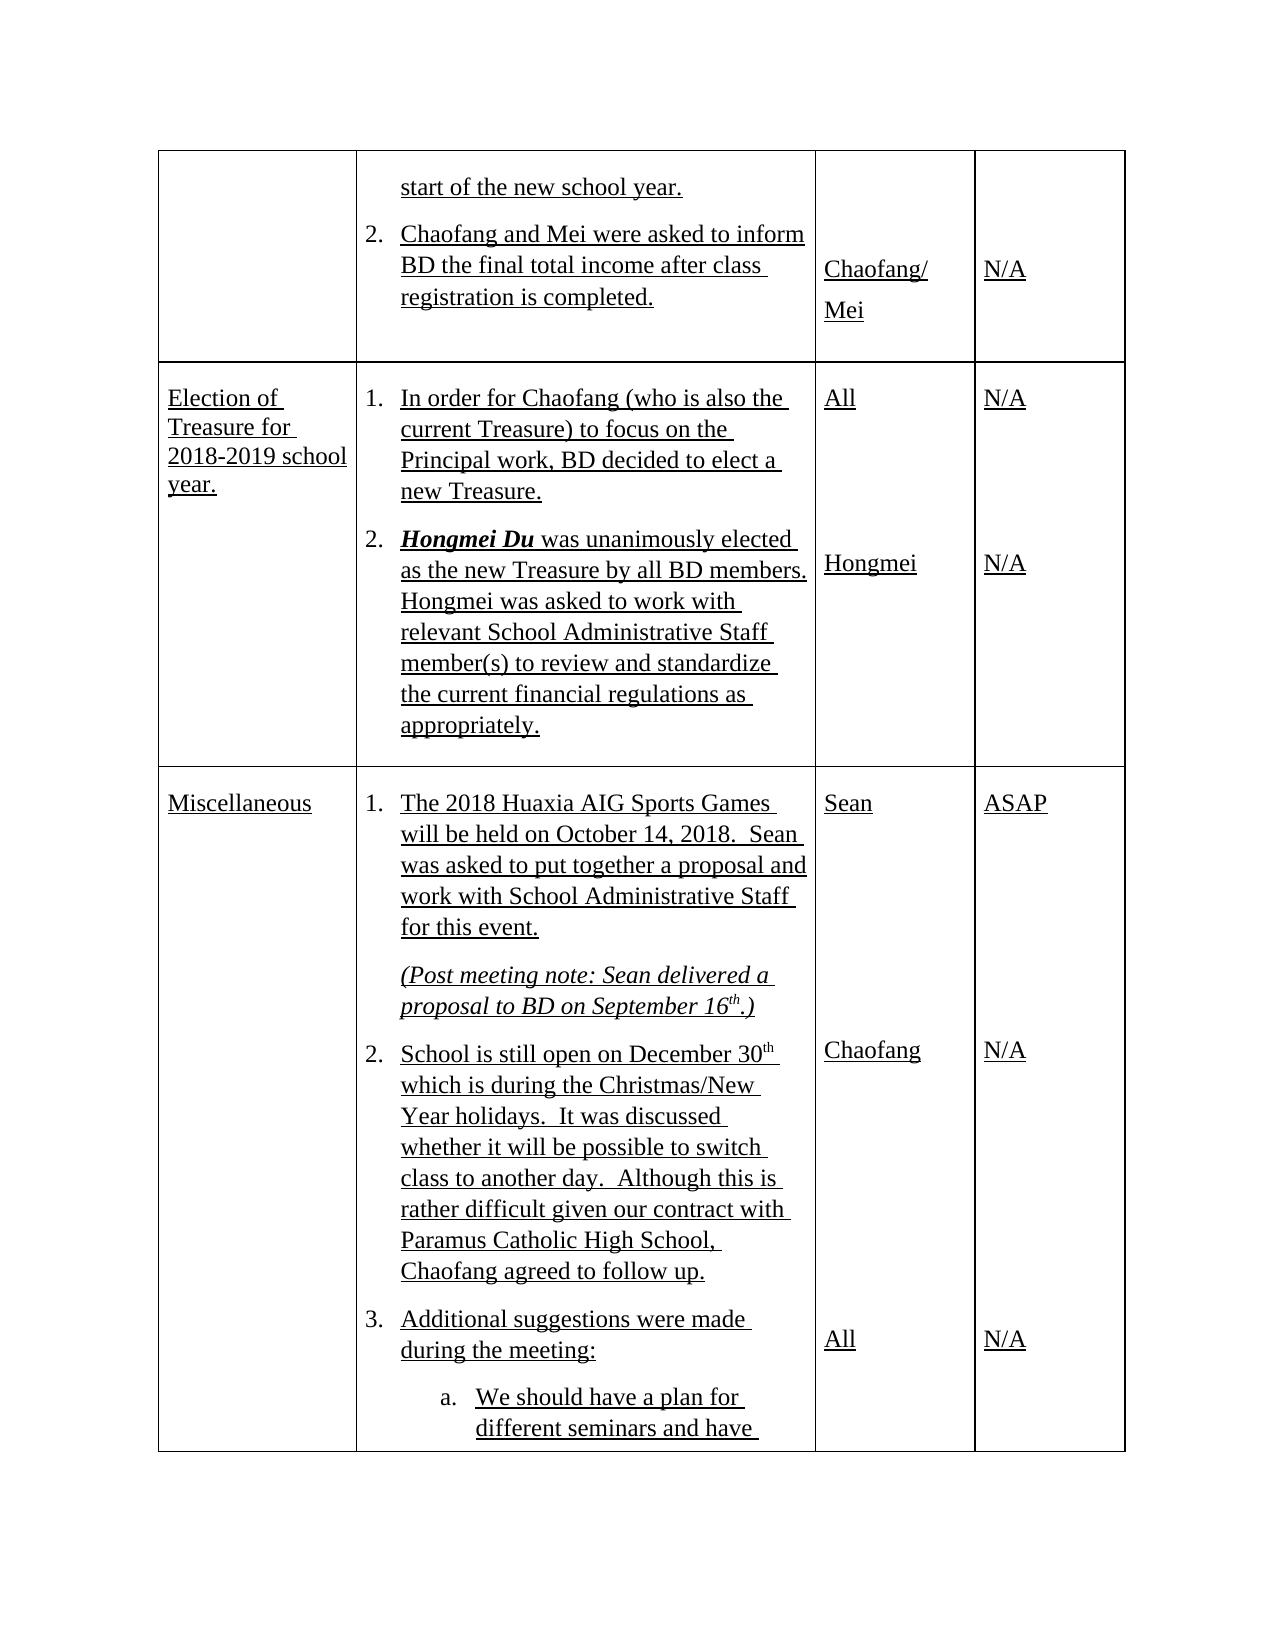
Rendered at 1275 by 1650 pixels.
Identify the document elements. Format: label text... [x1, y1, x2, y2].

table_cell In order for Chaofang (who is also the current Treasure) to focus on the Principal work, BD decided to elect a new Treasure. Hongmei Du was unanimously elected as the new Treasure by all BD members. Hongmei was asked to work with relevant School Administrative Staff member(s) to review and standardize the current financial regulations as appropriately. [357, 363, 815, 766]
table_cell Sean Chaofang All [816, 767, 974, 1451]
table_cell ASAP N/A N/A [976, 767, 1124, 1451]
table_cell N/A N/A [976, 151, 1124, 361]
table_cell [357, 767, 815, 1451]
table_cell N/A N/A [976, 363, 1124, 766]
table_cell All Chaofang/ Mei [816, 151, 974, 361]
table_cell All Hongmei [816, 363, 974, 766]
table_cell Miscellaneous [159, 767, 356, 1451]
table_cell Election of Treasure for 2018-2019 school year. [159, 363, 356, 766]
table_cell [357, 151, 815, 361]
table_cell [159, 151, 356, 361]
